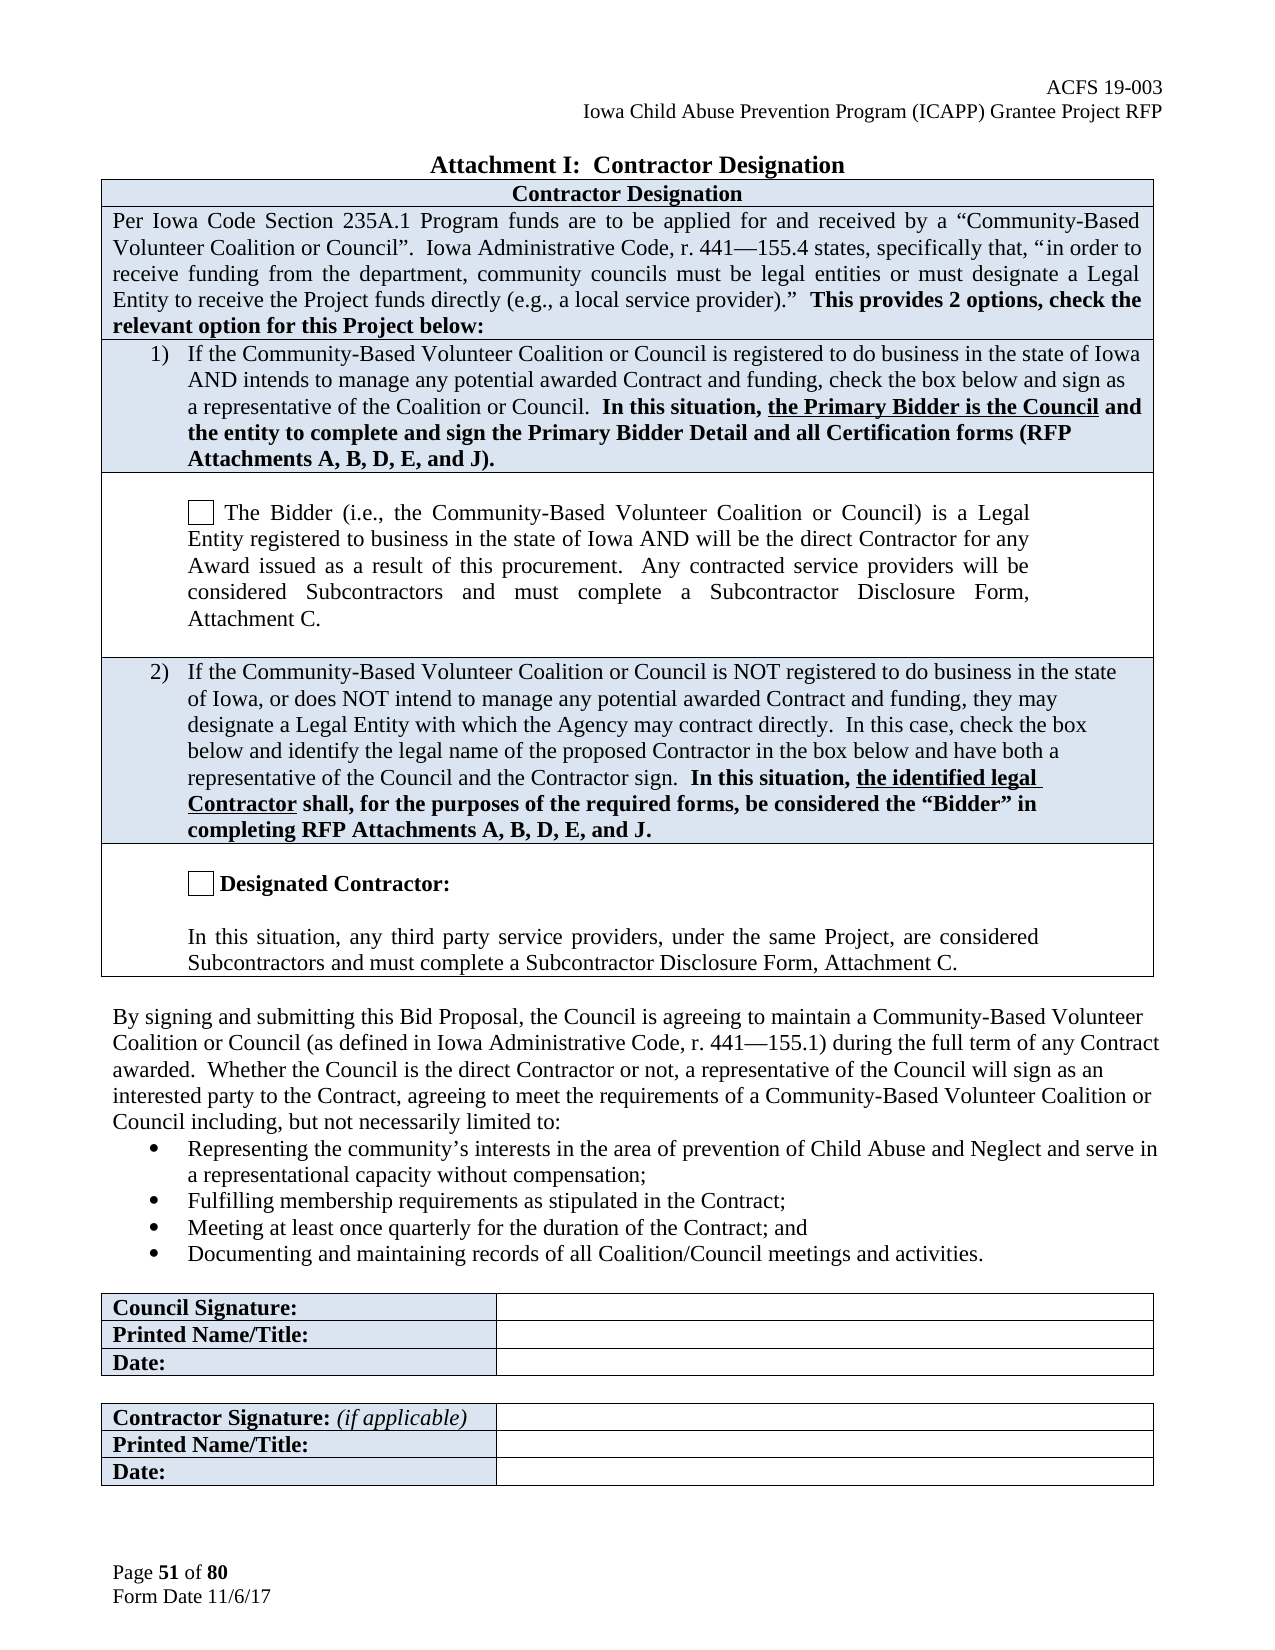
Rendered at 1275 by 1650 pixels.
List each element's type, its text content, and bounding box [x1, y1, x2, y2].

table_header Contractor Signature: (if applicable) [102, 1404, 496, 1430]
list Representing the community’s interests in the area of prevention of Child Abuse and Neglect and serve in a representational capacity without compensation; [150, 1135, 1162, 1187]
table_cell Date: [102, 1349, 496, 1375]
table_cell If the Community-Based Volunteer Coalition or Council is NOT registered to do business in the state of Iowa, or does NOT intend to manage any potential awarded Contract and funding, they may designate a Legal Entity with which the Agency may contract directly. In this case, check the box below and identify the legal name of the proposed Contractor in the box below and have both a representative of the Council and the Contractor sign. In this situation, the identified legal Contractor shall, for the purposes of the required forms, be considered the “Bidder” in completing RFP Attachments A, B, D, E, and J. [102, 658, 1153, 843]
text By signing and submitting this Bid Proposal, the Council is agreeing to maintain a Community-Based Volunteer Coalition or Council (as defined in Iowa Administrative Code, r. 441—155.1) during the full term of any Contract awarded. Whether the Council is the direct Contractor or not, a representative of the Council will sign as an interested party to the Contract, agreeing to meet the requirements of a Community-Based Volunteer Coalition or Council including, but not necessarily limited to: [112, 1003, 1162, 1135]
table_cell The Bidder (i.e., the Community-Based Volunteer Coalition or Council) is a Legal Entity registered to business in the state of Iowa AND will be the direct Contractor for any Award issued as a result of this procurement. Any contracted service providers will be considered Subcontractors and must complete a Subcontractor Disclosure Form, Attachment C. [102, 473, 1153, 657]
table_header [497, 1294, 1153, 1320]
list Documenting and maintaining records of all Coalition/Council meetings and activities. [150, 1240, 1162, 1267]
table_cell If the Community-Based Volunteer Coalition or Council is registered to do business in the state of Iowa AND intends to manage any potential awarded Contract and funding, check the box below and sign as a representative of the Coalition or Council. In this situation, the Primary Bidder is the Council and the entity to complete and sign the Primary Bidder Detail and all Certification forms (RFP Attachments A, B, D, E, and J). [102, 340, 1153, 472]
table_header Contractor Designation [102, 180, 1153, 206]
table_header [497, 1404, 1153, 1430]
table_cell Per Iowa Code Section 235A.1 Program funds are to be applied for and received by a “Community-Based Volunteer Coalition or Council”. Iowa Administrative Code, r. 441—155.4 states, specifically that, “in order to receive funding from the department, community councils must be legal entities or must designate a Legal Entity to receive the Project funds directly (e.g., a local service provider).” This provides 2 options, check the relevant option for this Project below: [102, 207, 1153, 339]
table_cell Printed Name/Title: [102, 1321, 496, 1348]
table_cell Designated Contractor: In this situation, any third party service providers, under the same Project, are considered Subcontractors and must complete a Subcontractor Disclosure Form, Attachment C. [102, 844, 1153, 976]
table_cell Printed Name/Title: [102, 1431, 496, 1457]
table_cell [497, 1321, 1153, 1348]
list Fulfilling membership requirements as stipulated in the Contract; [150, 1187, 1162, 1214]
table_cell [497, 1349, 1153, 1375]
table_cell [497, 1431, 1153, 1457]
table_header Council Signature: [102, 1294, 496, 1320]
table_cell [497, 1458, 1153, 1485]
list Meeting at least once quarterly for the duration of the Contract; and [150, 1214, 1162, 1240]
table_cell Date: [102, 1458, 496, 1485]
subtitle Attachment I: Contractor Designation [112, 150, 1162, 179]
